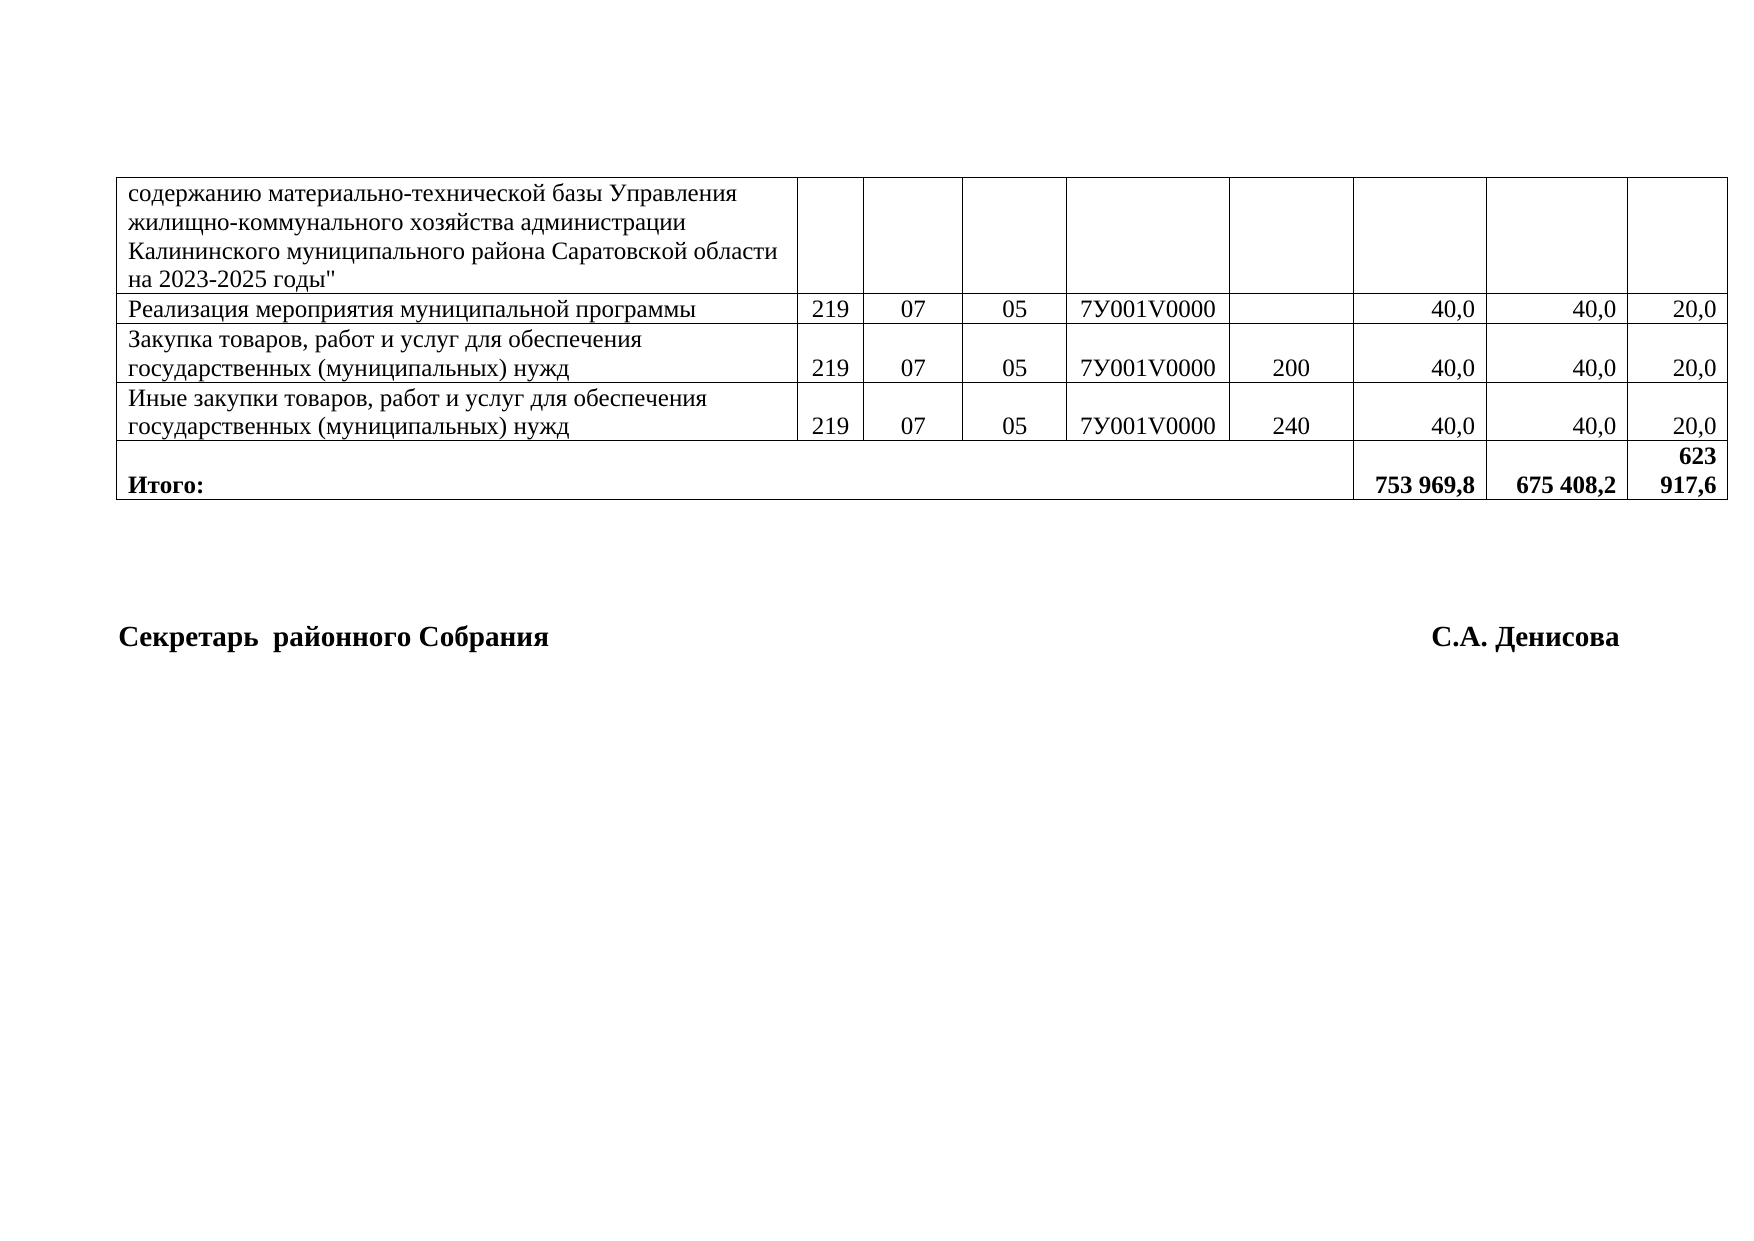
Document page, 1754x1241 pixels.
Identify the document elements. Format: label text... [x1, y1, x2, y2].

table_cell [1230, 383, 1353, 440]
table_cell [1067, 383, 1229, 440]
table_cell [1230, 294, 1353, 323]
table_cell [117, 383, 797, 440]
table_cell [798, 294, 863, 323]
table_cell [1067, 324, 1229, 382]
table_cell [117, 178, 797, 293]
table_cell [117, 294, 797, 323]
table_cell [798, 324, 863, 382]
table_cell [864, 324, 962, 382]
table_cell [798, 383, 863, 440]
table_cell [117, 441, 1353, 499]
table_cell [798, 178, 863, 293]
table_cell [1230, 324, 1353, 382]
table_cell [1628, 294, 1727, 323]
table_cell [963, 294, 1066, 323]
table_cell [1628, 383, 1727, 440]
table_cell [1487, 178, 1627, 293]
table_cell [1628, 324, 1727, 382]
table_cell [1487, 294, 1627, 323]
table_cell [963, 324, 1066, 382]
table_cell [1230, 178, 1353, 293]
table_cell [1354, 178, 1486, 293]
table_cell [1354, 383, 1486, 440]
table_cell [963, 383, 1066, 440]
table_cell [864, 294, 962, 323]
text Секретарь районного Собрания С.А. Денисова [118, 619, 1636, 653]
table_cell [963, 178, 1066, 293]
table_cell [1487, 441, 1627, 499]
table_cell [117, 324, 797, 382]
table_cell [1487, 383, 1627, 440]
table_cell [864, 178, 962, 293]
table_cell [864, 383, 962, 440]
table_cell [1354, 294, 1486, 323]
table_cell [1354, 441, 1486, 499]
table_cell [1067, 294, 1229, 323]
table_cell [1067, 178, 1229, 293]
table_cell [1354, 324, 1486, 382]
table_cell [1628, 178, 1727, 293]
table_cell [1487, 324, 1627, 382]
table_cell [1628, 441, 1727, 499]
